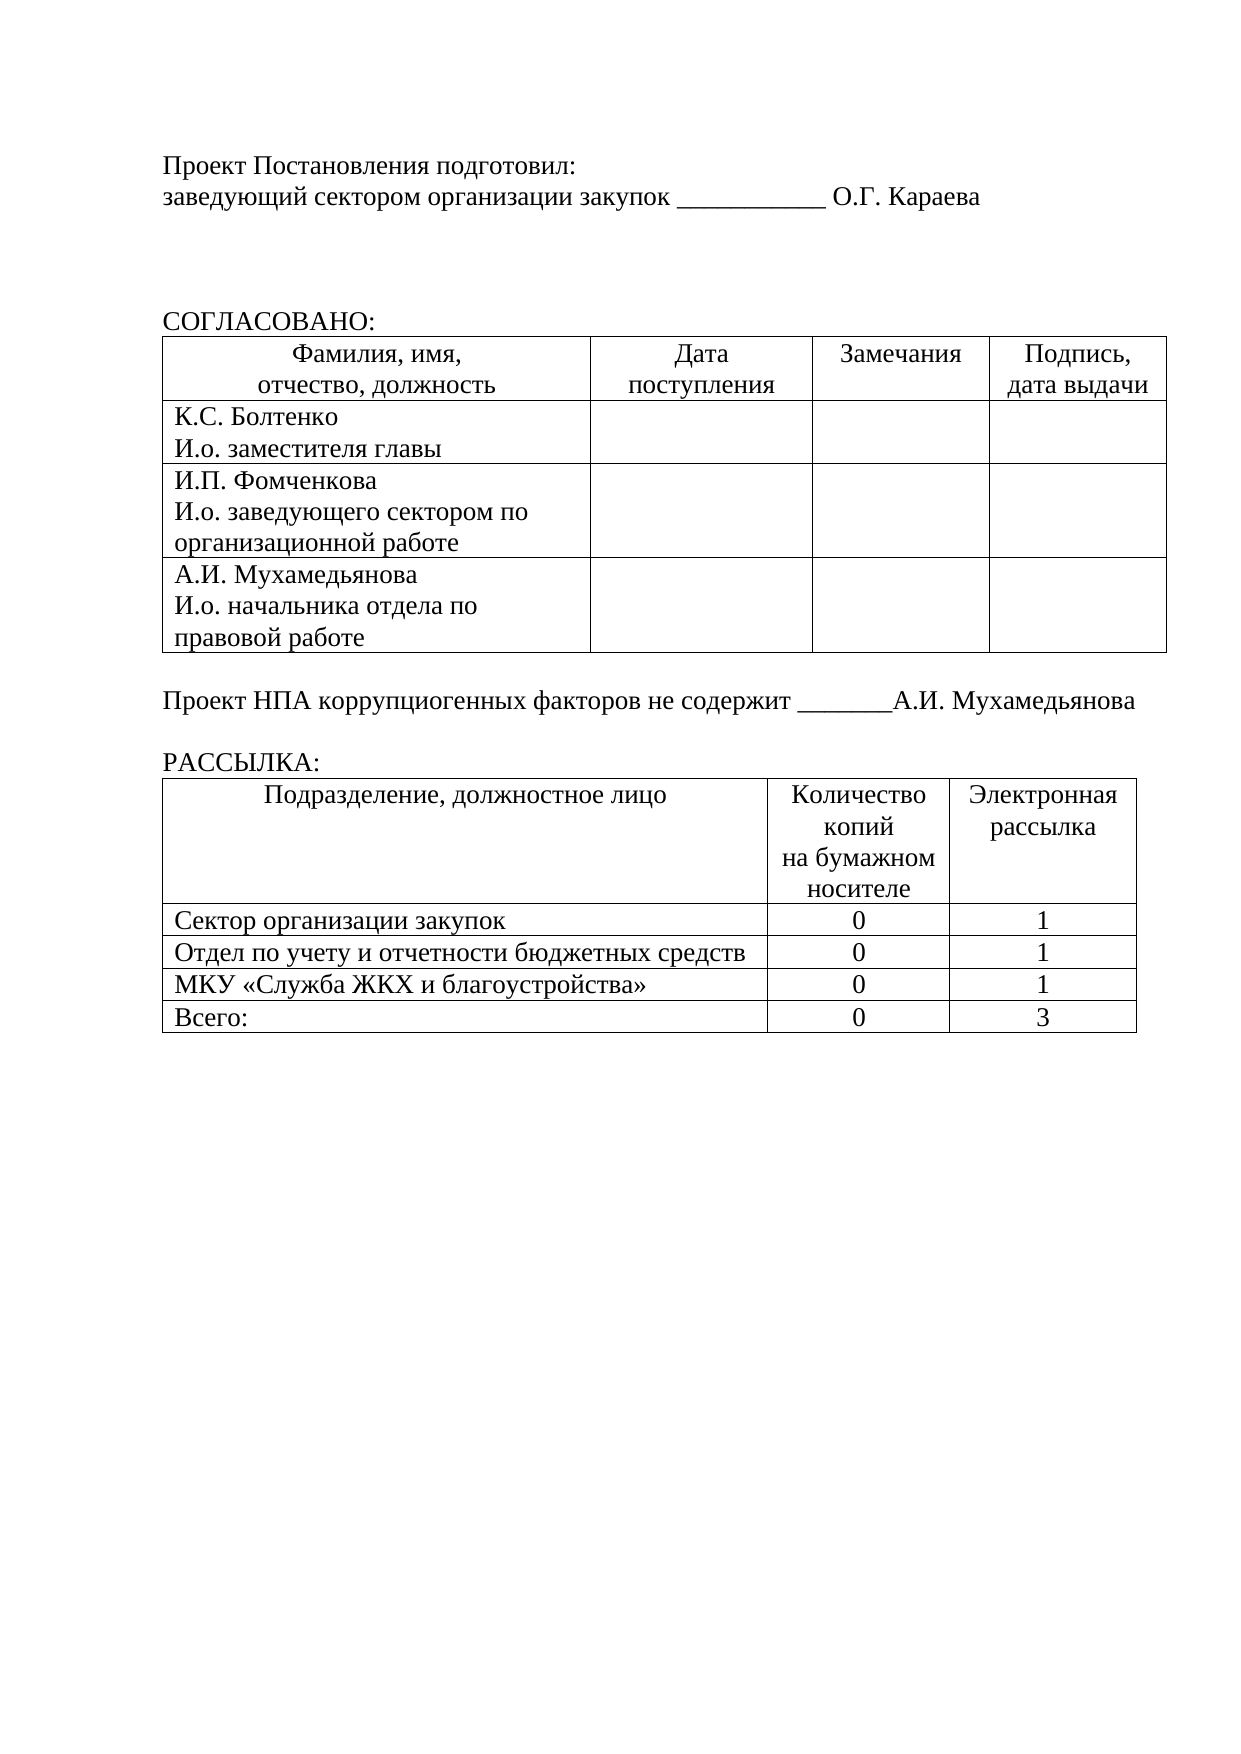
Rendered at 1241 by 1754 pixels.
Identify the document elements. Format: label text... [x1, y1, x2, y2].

table_cell [990, 558, 1166, 652]
table_header Количество копий на бумажном носителе [768, 779, 949, 903]
table_cell А.И. Мухамедьянова И.о. начальника отдела по правовой работе [163, 558, 590, 652]
table_cell [990, 464, 1166, 557]
table_cell МКУ «Служба ЖКХ и благоустройства» [163, 969, 767, 999]
table_header Дата поступления [591, 337, 812, 399]
table_cell [813, 401, 989, 463]
table_cell Отдел по учету и отчетности бюджетных средств [163, 936, 767, 967]
table_header Подпись, дата выдачи [990, 337, 1166, 399]
table_cell 1 [950, 969, 1136, 999]
table_cell 0 [768, 1001, 949, 1032]
table_header Электронная рассылка [950, 779, 1136, 903]
text Проект НПА коррупциогенных факторов не содержит _______А.И. Мухамедьянова [162, 684, 1137, 715]
table_cell [591, 558, 812, 652]
table_header Подразделение, должностное лицо [163, 779, 767, 903]
table_cell Всего: [163, 1001, 767, 1032]
table_cell 1 [950, 904, 1136, 935]
table_cell 0 [768, 969, 949, 999]
text РАССЫЛКА: [162, 746, 1137, 777]
table_cell 0 [768, 904, 949, 935]
table_cell 0 [768, 936, 949, 967]
table_header Фамилия, имя, отчество, должность [163, 337, 590, 399]
table_cell И.П. Фомченкова И.о. заведующего сектором по организационной работе [163, 464, 590, 557]
table_cell К.С. Болтенко И.о. заместителя главы [163, 401, 590, 463]
text заведующий сектором организации закупок ___________ О.Г. Караева [162, 180, 1137, 212]
table_cell [813, 464, 989, 557]
text СОГЛАСОВАНО: [162, 305, 1137, 336]
table_cell [990, 401, 1166, 463]
table_cell Сектор организации закупок [163, 904, 767, 935]
table_cell [591, 464, 812, 557]
text Проект Постановления подготовил: [162, 149, 1137, 180]
table_cell [591, 401, 812, 463]
table_header Замечания [813, 337, 989, 399]
table_cell [813, 558, 989, 652]
table_cell 1 [950, 936, 1136, 967]
table_cell 3 [950, 1001, 1136, 1032]
